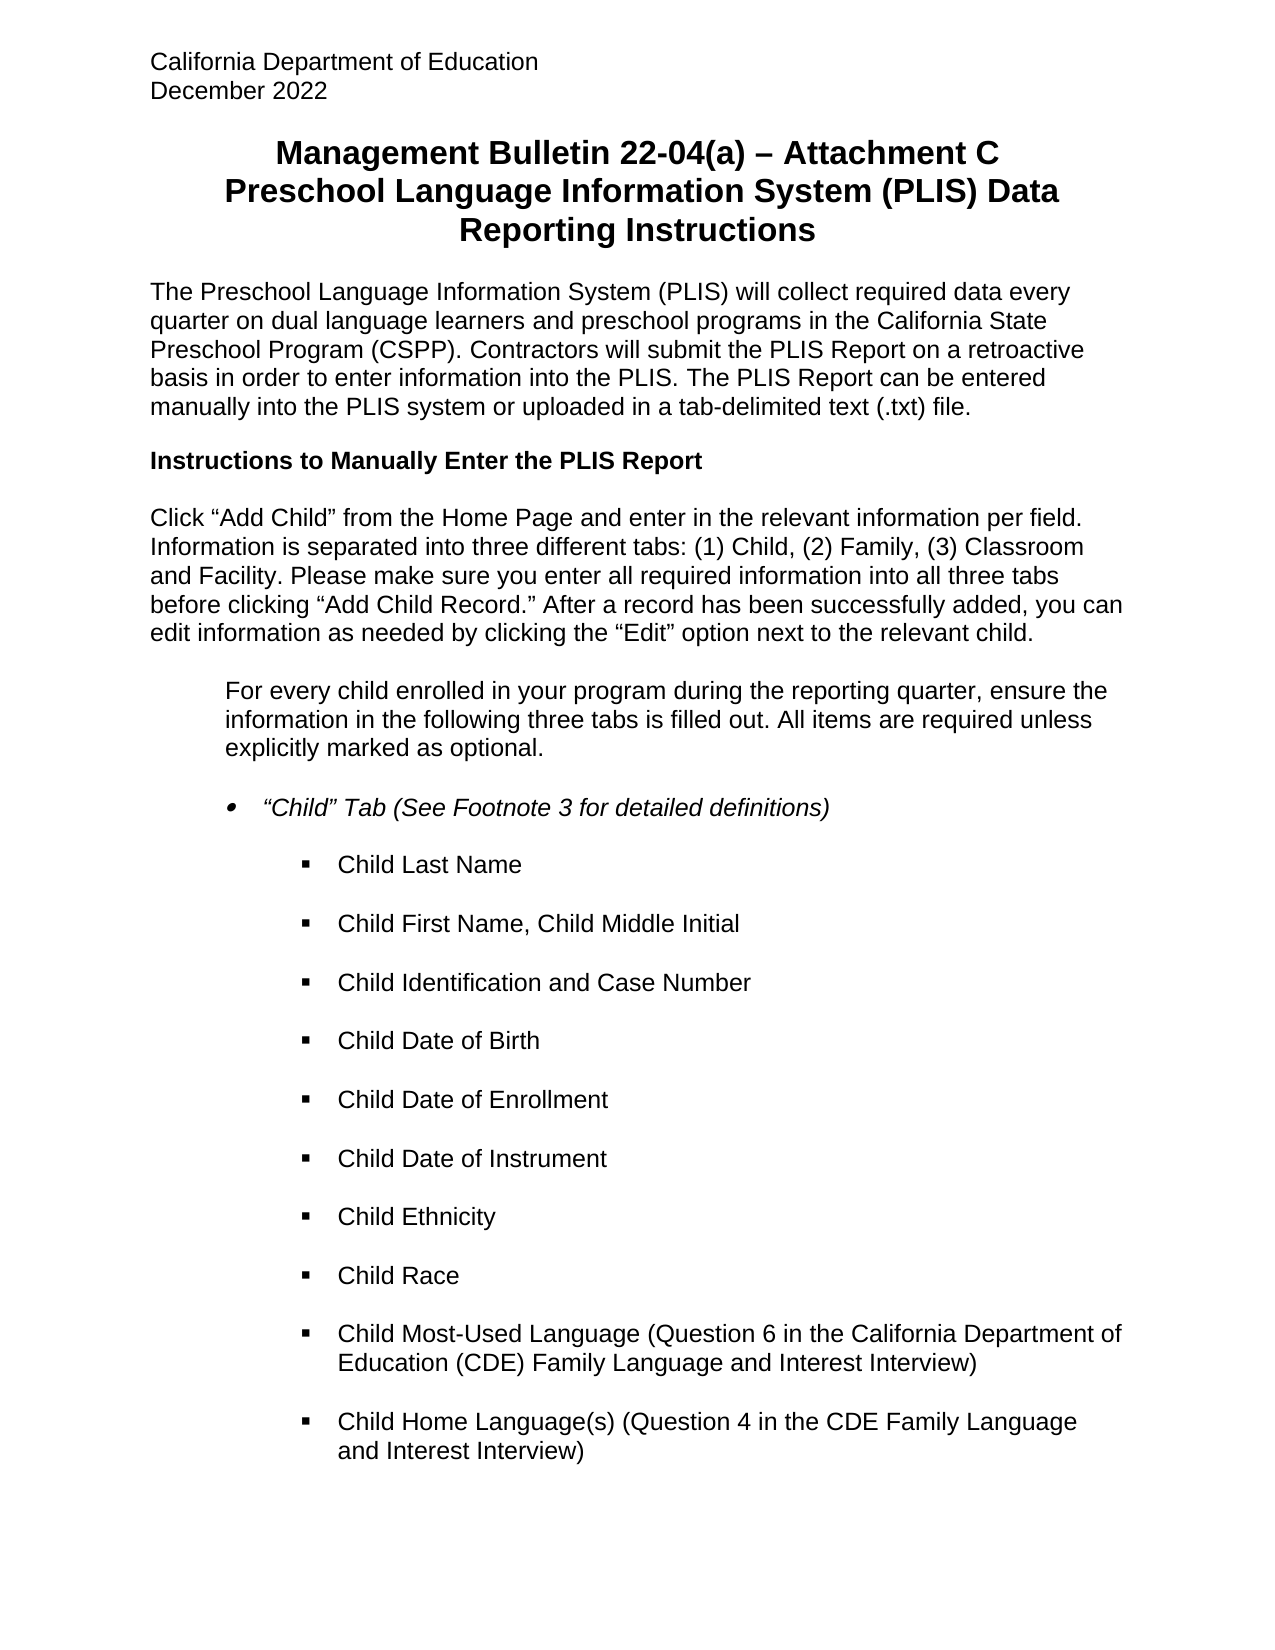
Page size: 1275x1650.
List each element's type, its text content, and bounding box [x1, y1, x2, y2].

list Child Date of Enrollment [300, 1085, 1125, 1114]
text California Department of Education [150, 47, 1125, 76]
text December 2022 [150, 76, 1125, 104]
list Child First Name, Child Middle Initial [300, 909, 1125, 938]
list Child Date of Instrument [300, 1143, 1125, 1172]
list Child Date of Birth [300, 1026, 1125, 1055]
subtitle Preschool Language Information System (PLIS) Data Reporting Instructions [150, 172, 1125, 248]
list Child Most-Used Language (Question 6 in the California Department of Education (CDE) Family Language and Interest Interview) [300, 1319, 1125, 1377]
subtitle Management Bulletin 22-04(a) – Attachment C [150, 133, 1125, 172]
list “Child” Tab (See Footnote 3 for detailed definitions) [225, 793, 1125, 822]
text The Preschool Language Information System (PLIS) will collect required data every quarter on dual language learners and preschool programs in the California State Preschool Program (CSPP). Contractors will submit the PLIS Report on a retroactive basis in order to enter information into the PLIS. The PLIS Report can be entered manually into the PLIS system or uploaded in a tab-delimited text (.txt) file. [150, 277, 1125, 421]
list For every child enrolled in your program during the reporting quarter, ensure the information in the following three tabs is filled out. All items are required unless explicitly marked as optional. [225, 676, 1125, 793]
list Child Ethnicity [300, 1202, 1125, 1231]
list Child Identification and Case Number [300, 968, 1125, 996]
list Child Last Name [300, 850, 1125, 879]
list Child Home Language(s) (Question 4 in the CDE Family Language and Interest Interview) [300, 1407, 1125, 1464]
subtitle Instructions to Manually Enter the PLIS Report [150, 446, 1125, 475]
list Child Race [300, 1261, 1125, 1290]
text Click “Add Child” from the Home Page and enter in the relevant information per field. Information is separated into three different tabs: (1) Child, (2) Family, (3) Classroom and Facility. Please make sure you enter all required information into all three tabs before clicking “Add Child Record.” After a record has been successfully added, you can edit information as needed by clicking the “Edit” option next to the relevant child. [150, 503, 1125, 647]
